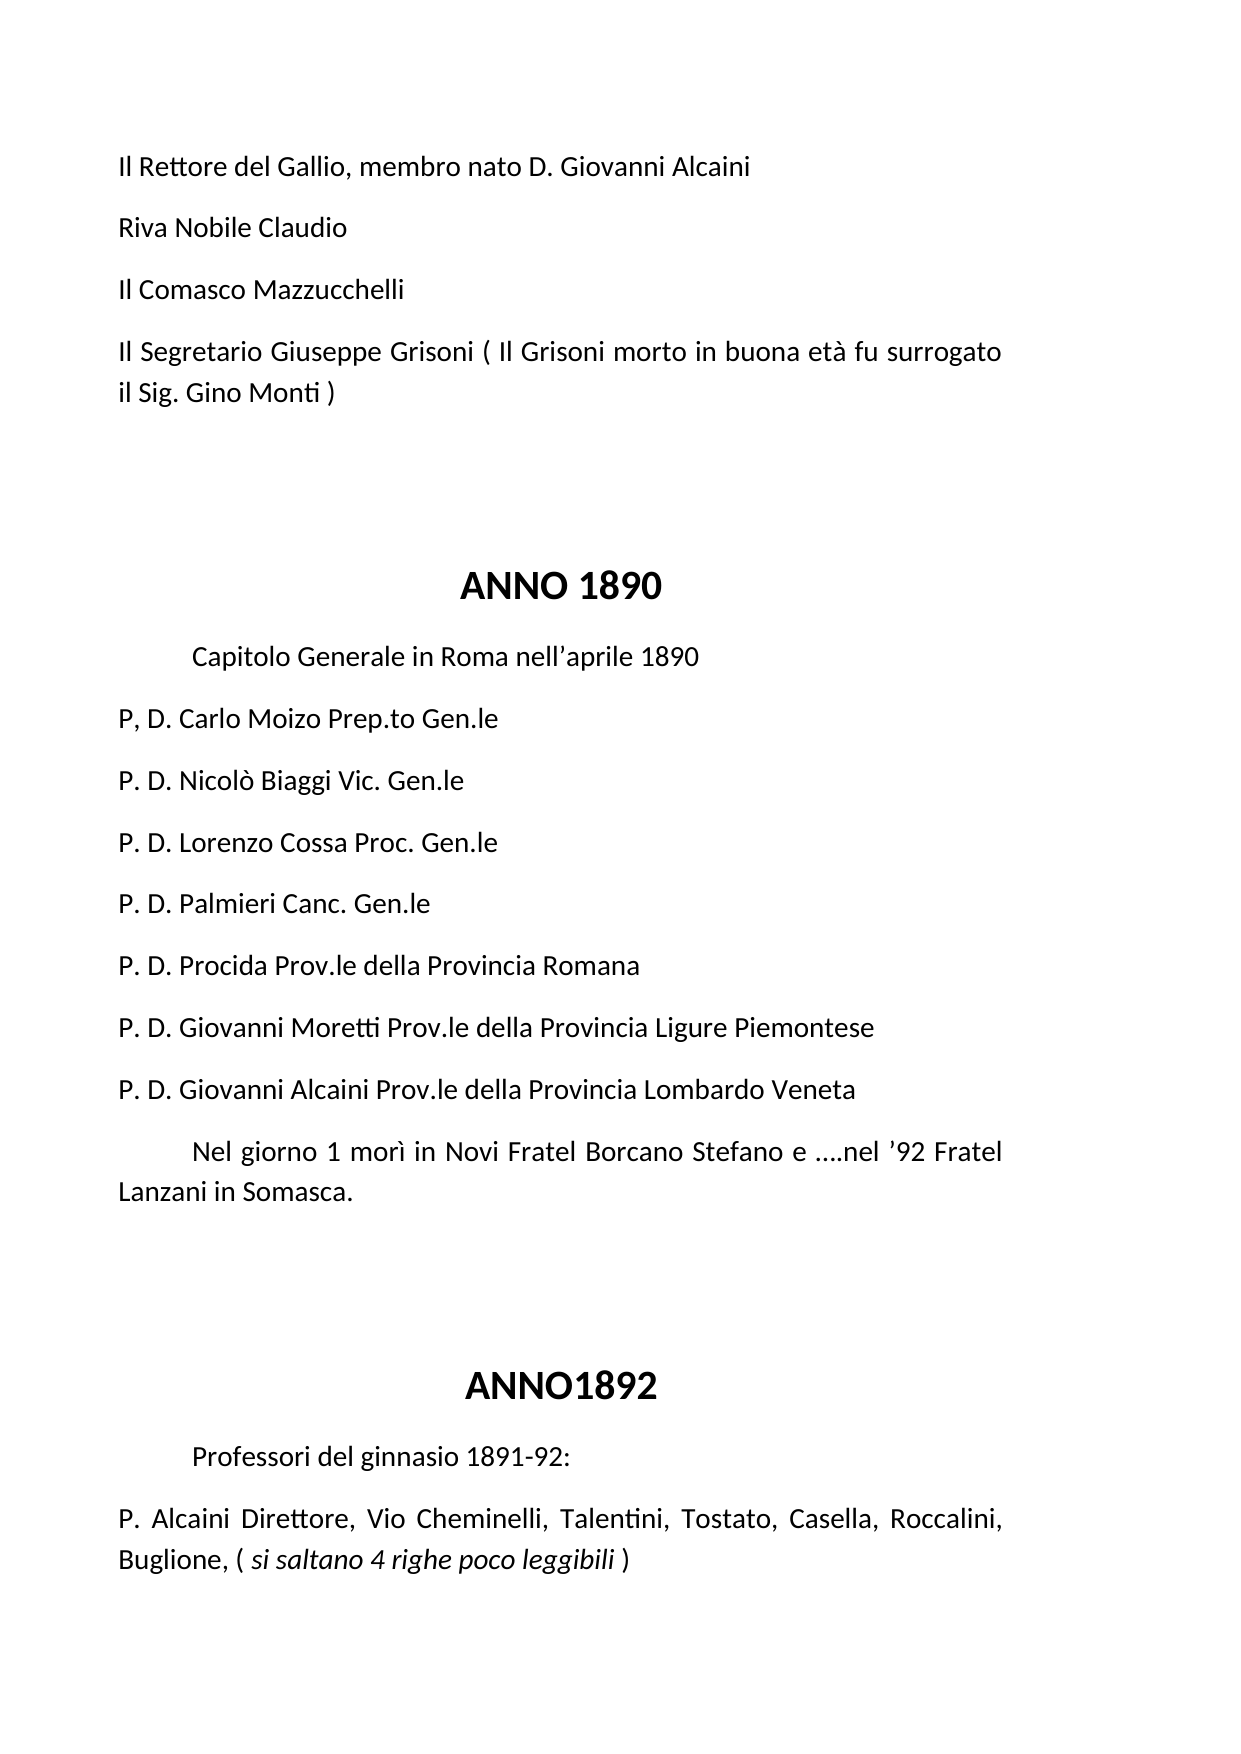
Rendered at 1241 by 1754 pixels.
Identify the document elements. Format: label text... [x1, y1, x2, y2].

text Il Segretario Giuseppe Grisoni ( Il Grisoni morto in buona età fu surrogato il Sig. Gino Monti ) [118, 333, 1004, 409]
text Nel giorno 1 morì in Novi Fratel Borcano Stefano e ….nel ’92 Fratel Lanzani in Somasca. [118, 1133, 1004, 1209]
text ANNO1892 [118, 1359, 1004, 1410]
text Il Rettore del Gallio, membro nato D. Giovanni Alcaini [118, 148, 1004, 183]
text ANNO 1890 [118, 559, 1004, 610]
text Professori del ginnasio 1891-92: [118, 1438, 1004, 1474]
text P. D. Giovanni Alcaini Prov.le della Provincia Lombardo Veneta [118, 1071, 1004, 1106]
text P. D. Giovanni Moretti Prov.le della Provincia Ligure Piemontese [118, 1009, 1004, 1045]
text P, D. Carlo Moizo Prep.to Gen.le [118, 700, 1004, 736]
text P. D. Procida Prov.le della Provincia Romana [118, 947, 1004, 983]
text P. D. Lorenzo Cossa Proc. Gen.le [118, 824, 1004, 859]
text P. D. Nicolò Biaggi Vic. Gen.le [118, 762, 1004, 798]
text Il Comasco Mazzucchelli [118, 271, 1004, 307]
text Capitolo Generale in Roma nell’aprile 1890 [118, 638, 1004, 674]
text Riva Nobile Claudio [118, 209, 1004, 245]
text P. Alcaini Direttore, Vio Cheminelli, Talentini, Tostato, Casella, Roccalini, Buglione, ( si saltano 4 righe poco leggibili ) [118, 1500, 1004, 1576]
text P. D. Palmieri Canc. Gen.le [118, 886, 1004, 921]
